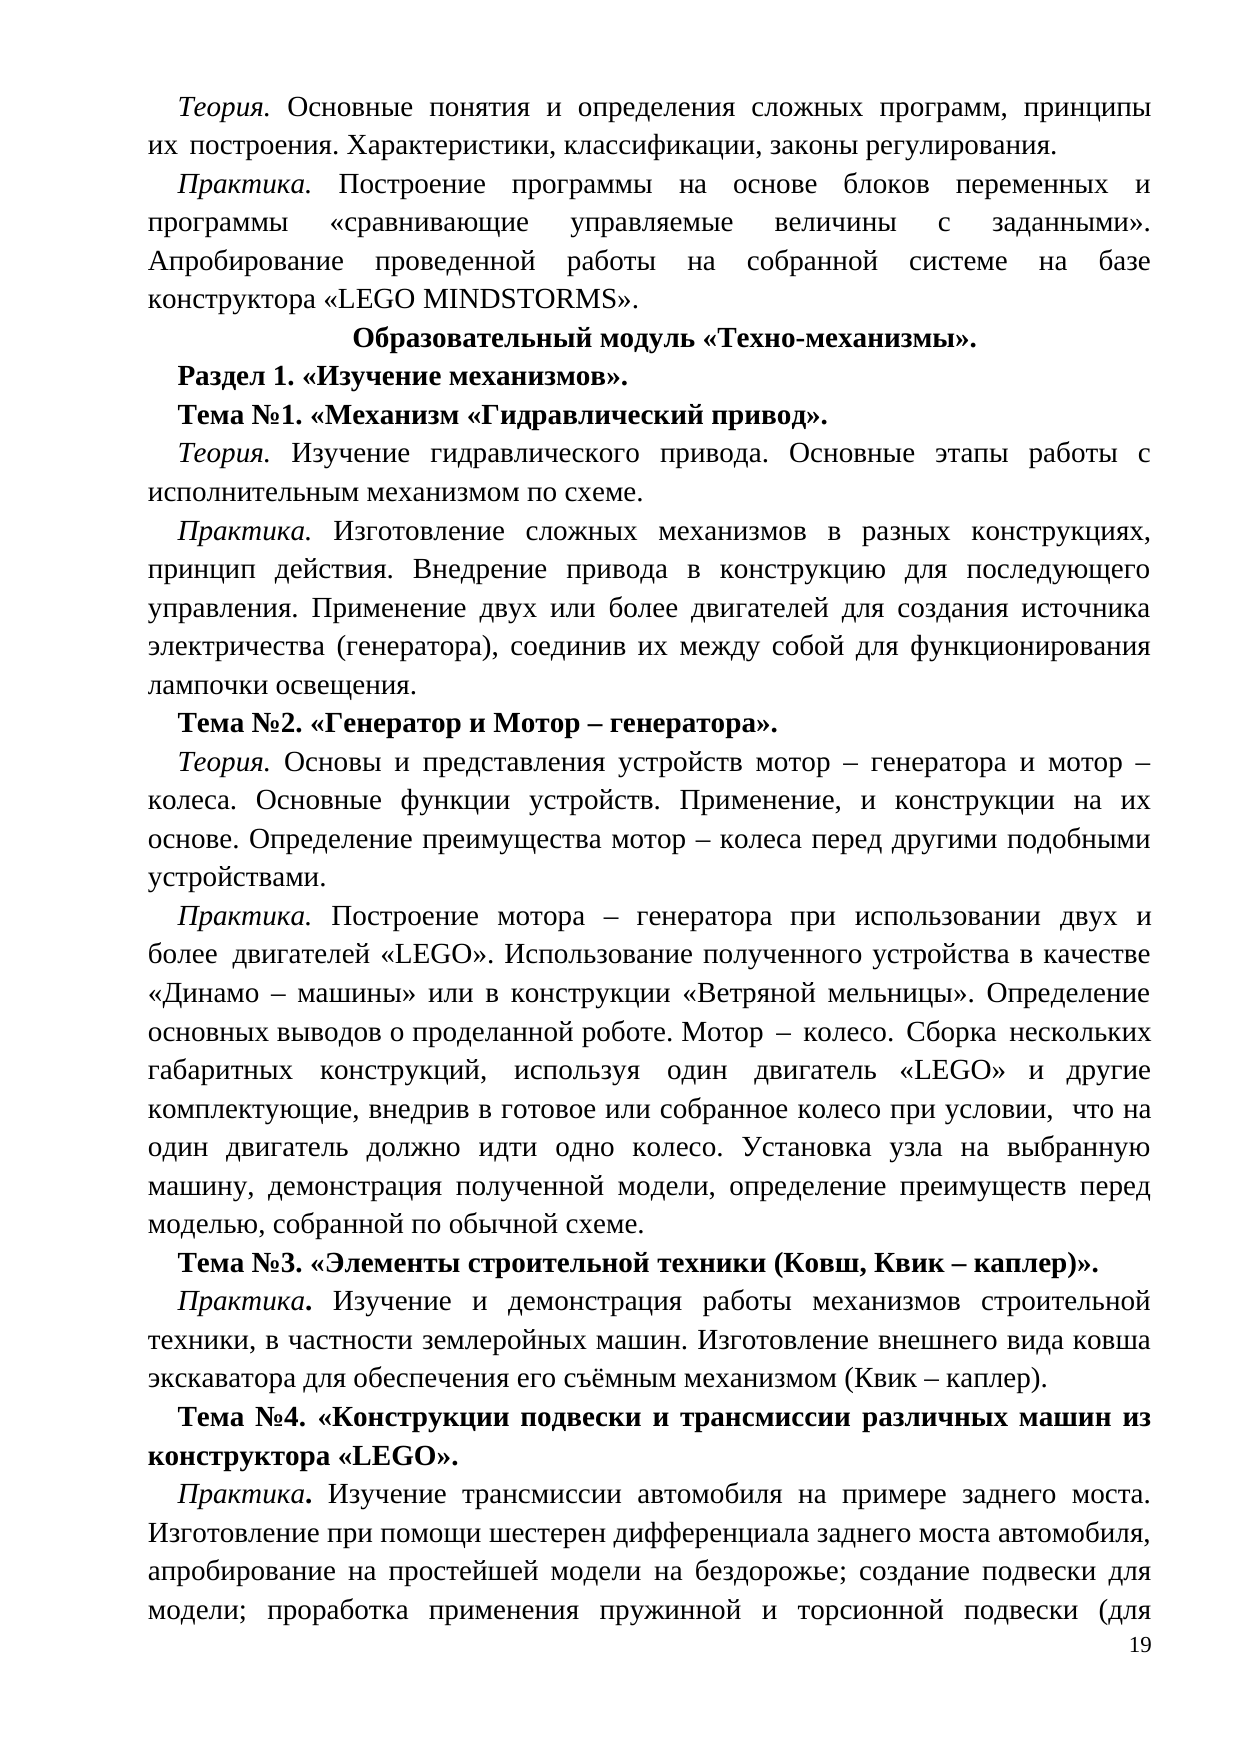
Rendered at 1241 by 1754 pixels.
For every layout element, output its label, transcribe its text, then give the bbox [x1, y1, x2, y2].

text Практика. Построение мотора – генератора при использовании двух и более двигателей «LEGO». Использование полученного устройства в качестве «Динамо – машины» или в конструкции «Ветряной мельницы». Определение основных выводов о проделанной роботе. Мотор – колесо. Сборка нескольких габаритных конструкций, используя один двигатель «LEGO» и другие комплектующие, внедрив в готовое или собранное колесо при условии, что на один двигатель должно идти одно колесо. Установка узла на выбранную машину, демонстрация полученной модели, определение преимуществ перед моделью, собранной по обычной схеме. [148, 898, 1152, 1240]
text Тема №4. «Конструкции подвески и трансмиссии различных машин из конструктора «LEGO». [148, 1399, 1152, 1471]
text Практика. Построение программы на основе блоков переменных и программы «сравнивающие управляемые величины с заданными». Апробирование проведенной работы на собранной системе на базе конструктора «LEGO MINDSTORMS». [148, 166, 1152, 315]
text Тема №1. «Механизм «Гидравлический привод». [148, 397, 1152, 431]
text Раздел 1. «Изучение механизмов». [148, 358, 1152, 392]
text Теория. Основные понятия и определения сложных программ, принципы их построения. Характеристики, классификации, законы регулирования. [148, 89, 1152, 161]
text Теория. Основы и представления устройств мотор – генератора и мотор – колеса. Основные функции устройств. Применение, и конструкции на их основе. Определение преимущества мотор – колеса перед другими подобными устройствами. [148, 744, 1152, 893]
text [148, 1476, 1152, 1625]
text Теория. Изучение гидравлического привода. Основные этапы работы с исполнительным механизмом по схеме. [148, 436, 1152, 508]
text Практика. Изготовление сложных механизмов в разных конструкциях, принцип действия. Внедрение привода в конструкцию для последующего управления. Применение двух или более двигателей для создания источника электричества (генератора), соединив их между собой для функционирования лампочки освещения. [148, 513, 1152, 700]
text Практика. Изучение и демонстрация работы механизмов строительной техники, в частности землеройных машин. Изготовление внешнего вида ковша экскаватора для обеспечения его съёмным механизмом (Квик – каплер). [148, 1283, 1152, 1394]
text Образовательный модуль «Техно-механизмы». [148, 320, 1152, 353]
text Тема №2. «Генератор и Мотор – генератора». [148, 705, 1152, 739]
text Тема №3. «Элементы строительной техники (Ковш, Квик – каплер)». [148, 1245, 1152, 1278]
